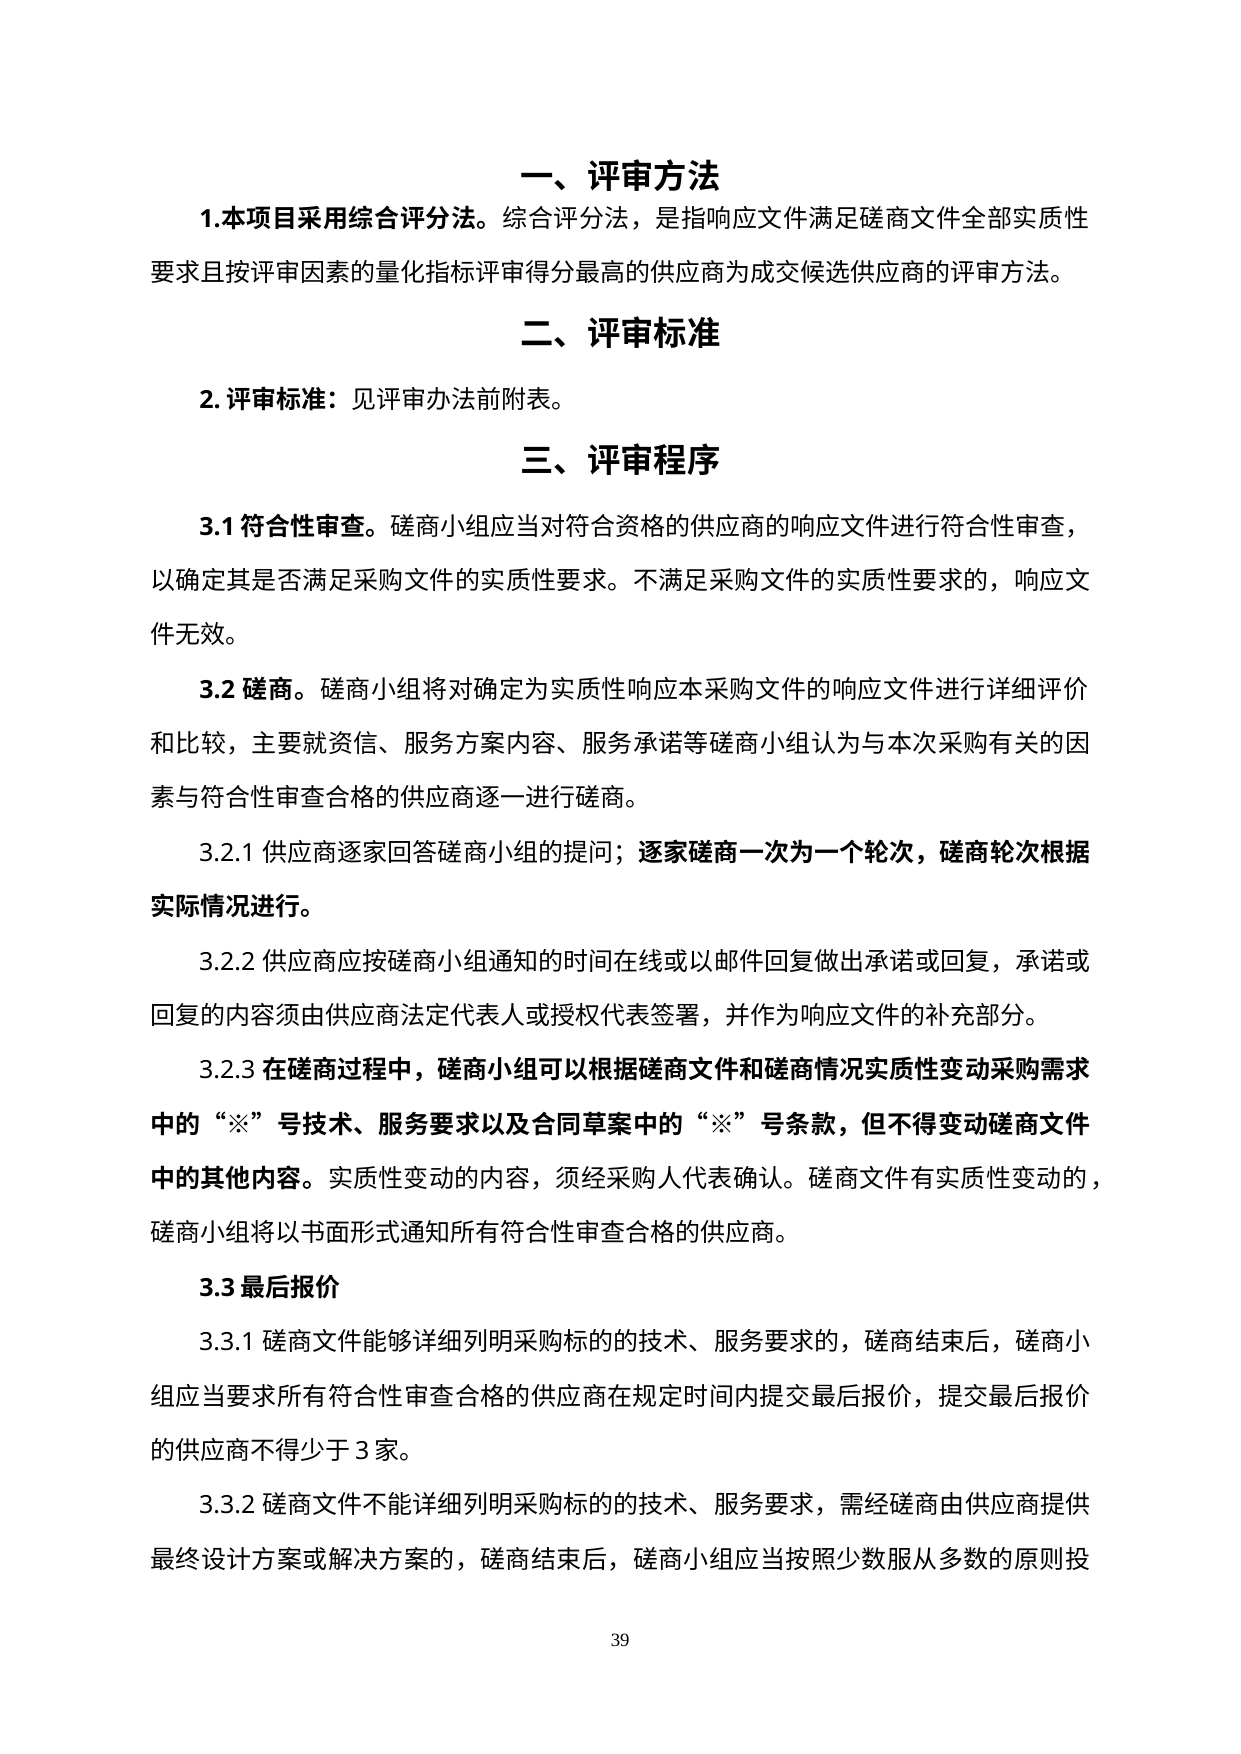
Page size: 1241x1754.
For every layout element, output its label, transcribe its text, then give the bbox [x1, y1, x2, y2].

text 3.1符合性审查。磋商小组应当对符合资格的供应商的响应文件进行符合性审查，以确定其是否满足采购文件的实质性要求。不满足采购文件的实质性要求的，响应文件无效。 [150, 506, 1090, 651]
text 3.2 磋商。磋商小组将对确定为实质性响应本采购文件的响应文件进行详细评价和比较，主要就资信、服务方案内容、服务承诺等磋商小组认为与本次采购有关的因素与符合性审查合格的供应商逐一进行磋商。 [150, 669, 1090, 814]
text 3.2.2 供应商应按磋商小组通知的时间在线或以邮件回复做出承诺或回复，承诺或回复的内容须由供应商法定代表人或授权代表签署，并作为响应文件的补充部分。 [150, 941, 1090, 1032]
text 三、评审程序 [150, 434, 1090, 482]
text 二、评审标准 [150, 307, 1090, 355]
text 3.3最后报价 [150, 1267, 1090, 1303]
text 2. 评审标准：见评审办法前附表。 [150, 379, 1090, 416]
text 3.2.3 在磋商过程中，磋商小组可以根据磋商文件和磋商情况实质性变动采购需求中的“※”号技术、服务要求以及合同草案中的“※”号条款，但不得变动磋商文件中的其他内容。实质性变动的内容，须经采购人代表确认。磋商文件有实质性变动的，磋商小组将以书面形式通知所有符合性审查合格的供应商。 [150, 1050, 1090, 1249]
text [150, 1485, 1090, 1575]
text 3.2.1 供应商逐家回答磋商小组的提问；逐家磋商一次为一个轮次，磋商轮次根据实际情况进行。 [150, 832, 1090, 923]
text 3.3.1 磋商文件能够详细列明采购标的的技术、服务要求的，磋商结束后，磋商小组应当要求所有符合性审查合格的供应商在规定时间内提交最后报价，提交最后报价的供应商不得少于3家。 [150, 1322, 1090, 1467]
text 1.本项目采用综合评分法。综合评分法，是指响应文件满足磋商文件全部实质性要求且按评审因素的量化指标评审得分最高的供应商为成交候选供应商的评审方法。 [150, 198, 1090, 289]
text 一、评审方法 [150, 150, 1090, 198]
